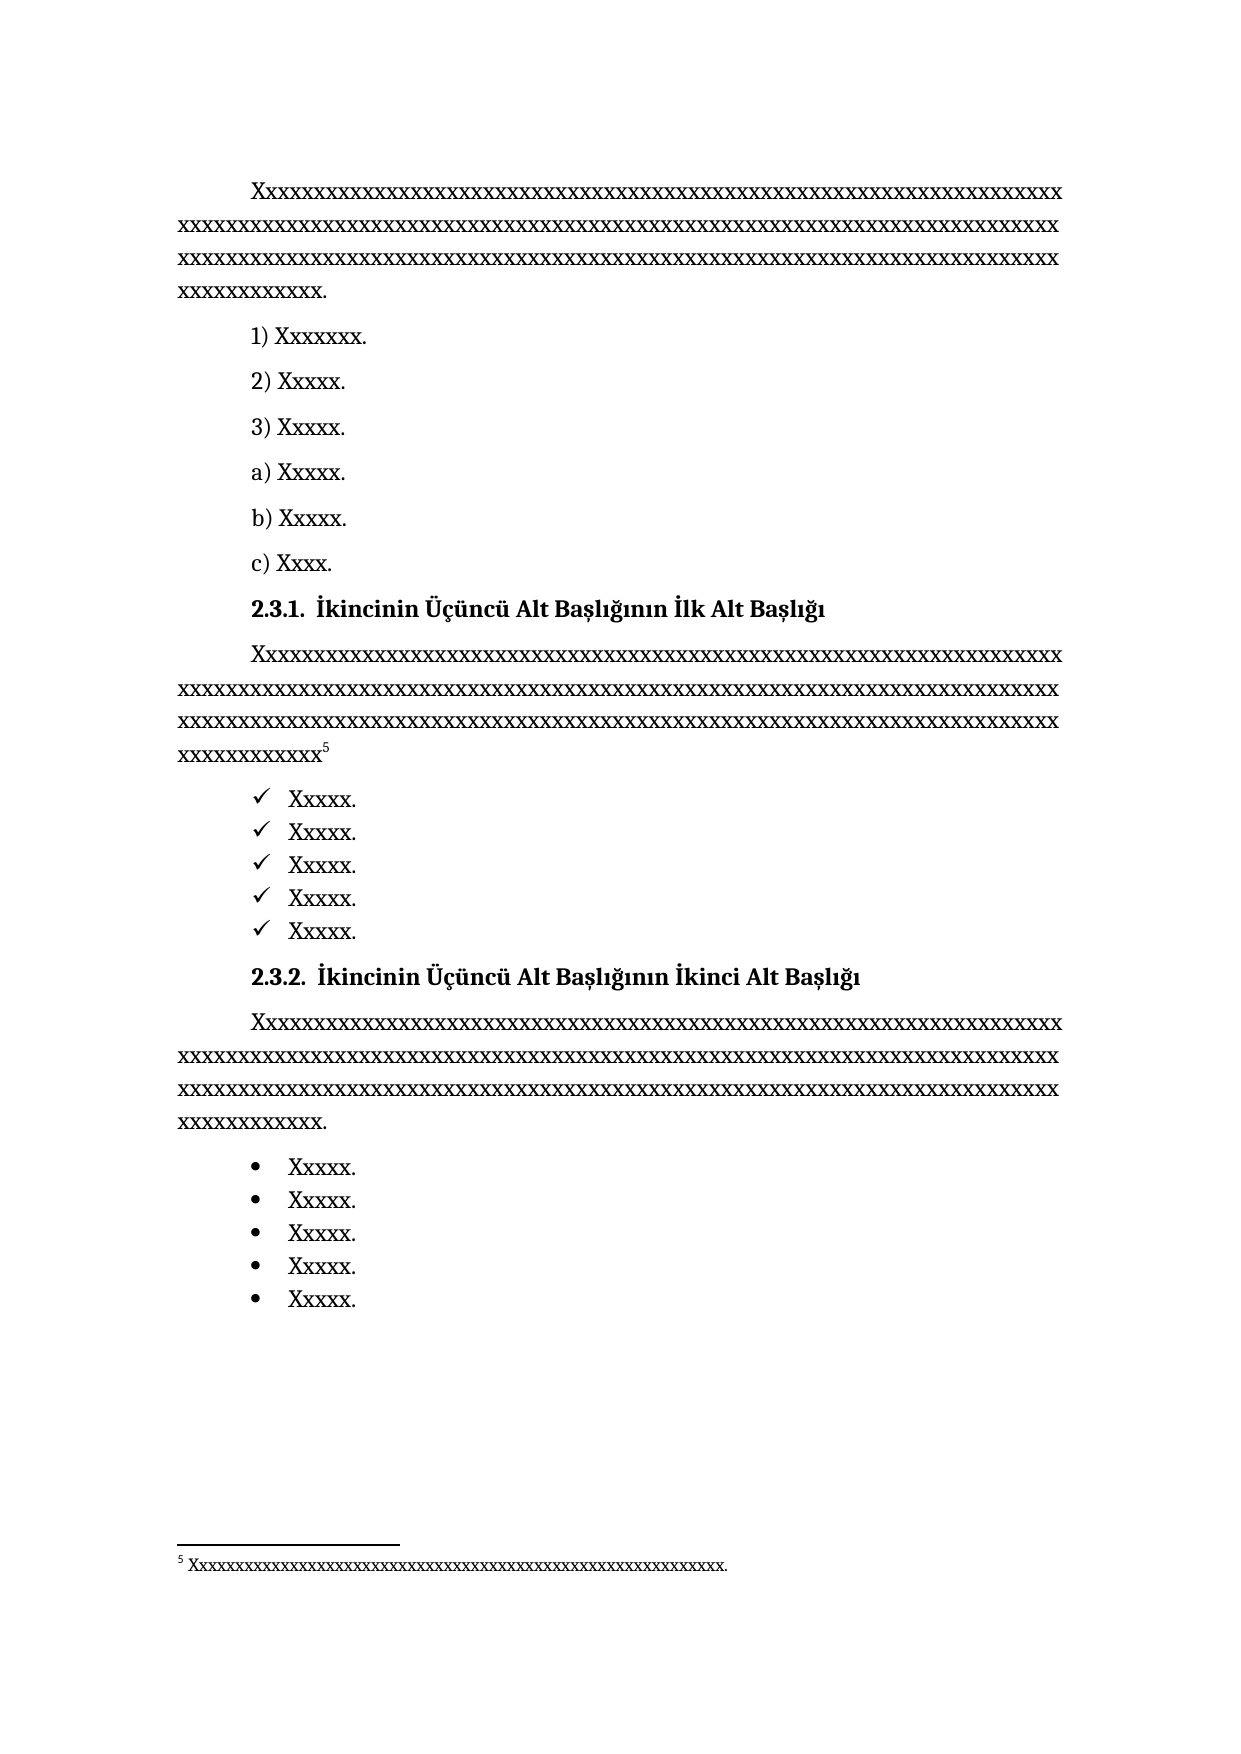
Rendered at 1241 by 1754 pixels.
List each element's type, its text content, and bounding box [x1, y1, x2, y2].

list Xxxxx. [251, 1252, 1063, 1281]
text Xxxxxxxxxxxxxxxxxxxxxxxxxxxxxxxxxxxxxxxxxxxxxxxxxxxxxxxxxxxxxxxxxxxxxxxxxxxxxxxxxxxxxxxxxxxxxxxxxxxxxxxxxxxxxxxxxxxxxxxxxxxxxxxxxxxxxxxxxxxxxxxxxxxxxxxxxxxxxxxxxxxxxxxxxxxxxxxxxxxxxxxxxxxxxxxxxxxxxxxxxxxxxxxxxxxxxxxxxxxxxxxxx [177, 640, 1063, 768]
text 2.3.1. İkincinin Üçüncü Alt Başlığının İlk Alt Başlığı [177, 595, 1063, 624]
text Xxxxxxxxxxxxxxxxxxxxxxxxxxxxxxxxxxxxxxxxxxxxxxxxxxxxxxxxxxxxxxxxxxxxxxxxxxxxxxxxxxxxxxxxxxxxxxxxxxxxxxxxxxxxxxxxxxxxxxxxxxxxxxxxxxxxxxxxxxxxxxxxxxxxxxxxxxxxxxxxxxxxxxxxxxxxxxxxxxxxxxxxxxxxxxxxxxxxxxxxxxxxxxxxxxxxxxxxxxxxxxxxx. [177, 177, 1063, 305]
text 2) Xxxxx. [177, 367, 1063, 396]
text 2.3.2. İkincinin Üçüncü Alt Başlığının İkinci Alt Başlığı [177, 963, 1063, 991]
list Xxxxx. [251, 1285, 1063, 1313]
list Xxxxx. [251, 785, 1063, 814]
list Xxxxx. [251, 884, 1063, 913]
list Xxxxx. [251, 1219, 1063, 1247]
text Xxxxxxxxxxxxxxxxxxxxxxxxxxxxxxxxxxxxxxxxxxxxxxxxxxxxxxxxxxxxxxxxxxxxxxxxxxxxxxxxxxxxxxxxxxxxxxxxxxxxxxxxxxxxxxxxxxxxxxxxxxxxxxxxxxxxxxxxxxxxxxxxxxxxxxxxxxxxxxxxxxxxxxxxxxxxxxxxxxxxxxxxxxxxxxxxxxxxxxxxxxxxxxxxxxxxxxxxxxxxxxxxx. [177, 1008, 1063, 1136]
list Xxxxx. [251, 917, 1063, 946]
text 1) Xxxxxxx. [177, 322, 1063, 351]
text 3) Xxxxx. [177, 413, 1063, 442]
text c) Xxxx. [177, 549, 1063, 578]
text b) Xxxxx. [177, 504, 1063, 533]
list Xxxxx. [251, 818, 1063, 847]
text a) Xxxxx. [177, 458, 1063, 487]
list Xxxxx. [251, 1153, 1063, 1181]
list Xxxxx. [251, 1186, 1063, 1214]
list Xxxxx. [251, 851, 1063, 880]
